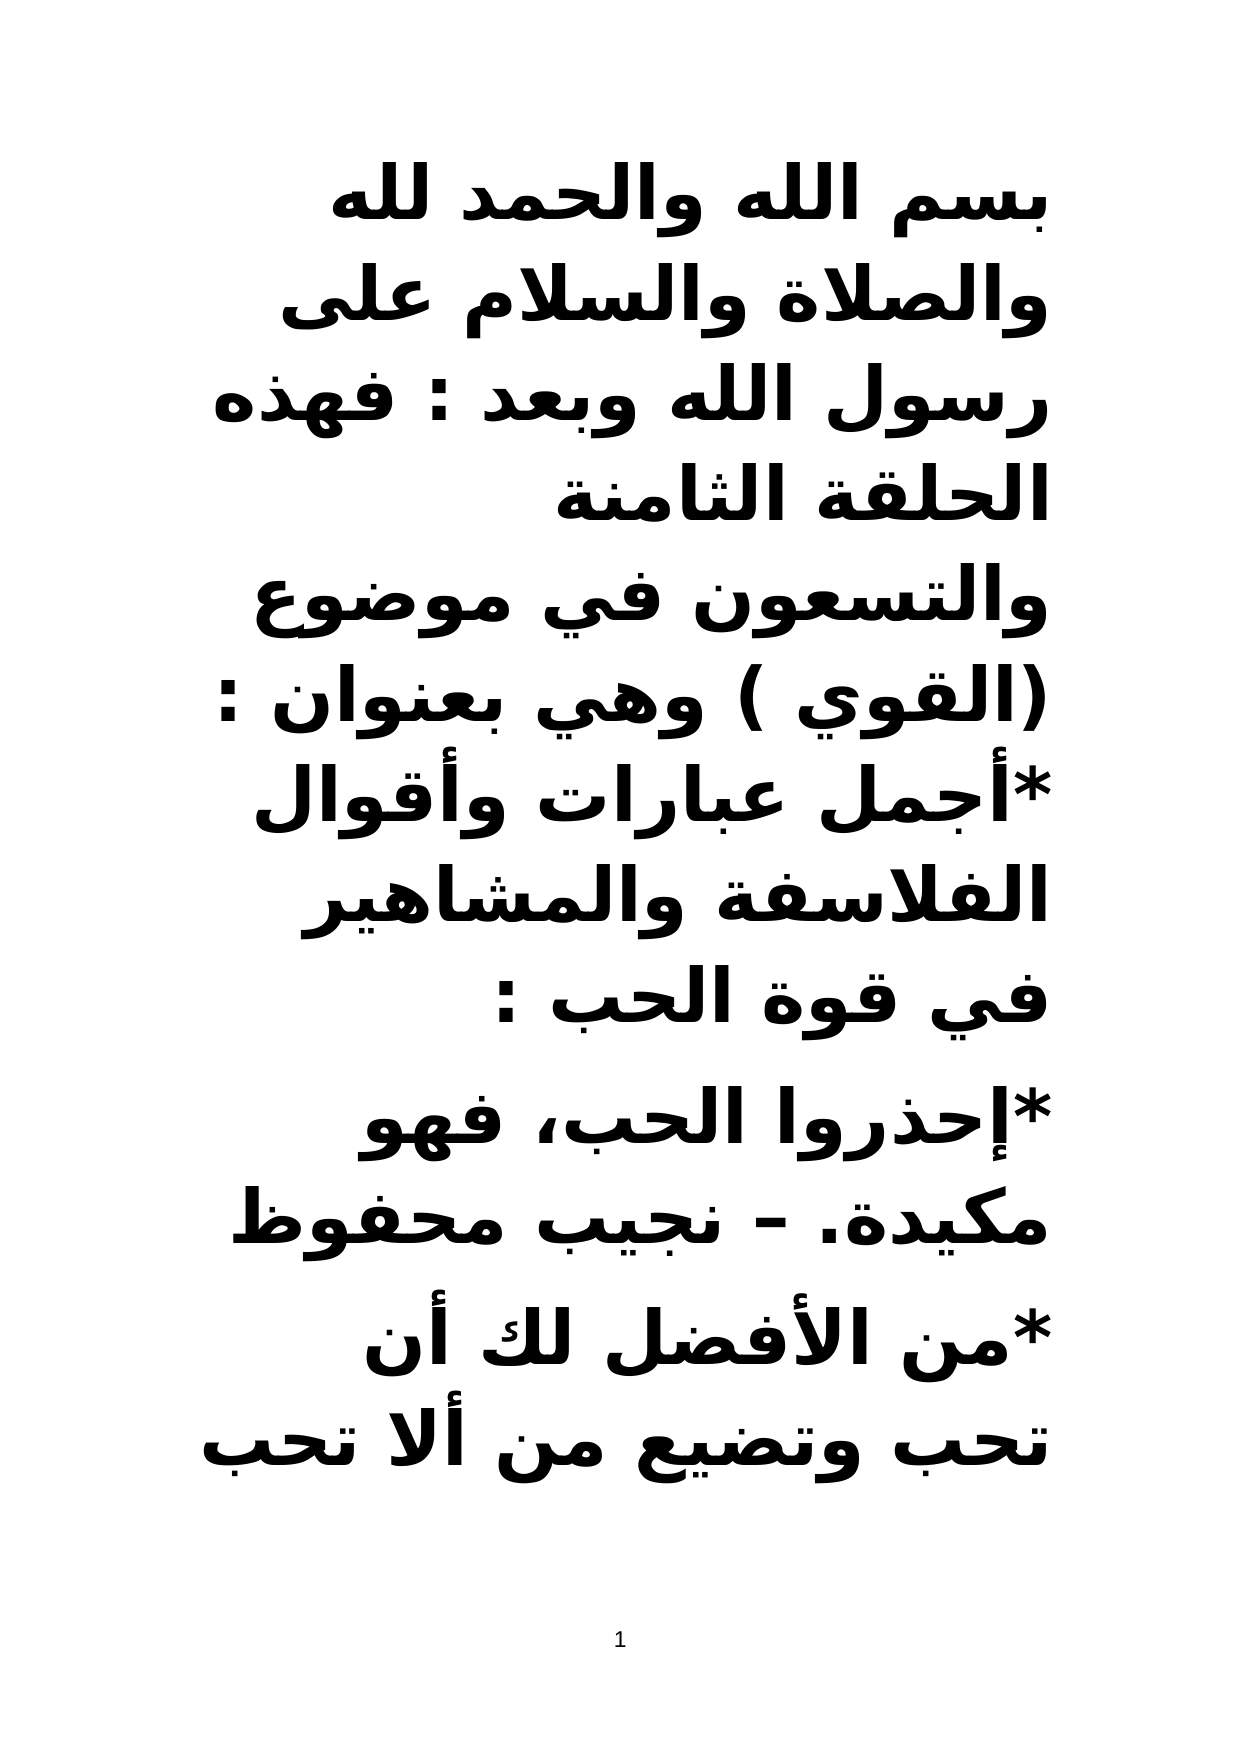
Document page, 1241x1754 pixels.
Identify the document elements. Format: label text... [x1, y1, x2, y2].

text *إحذروا الحب، فهو مكيدة. – نجيب محفوظ [187, 1074, 1053, 1261]
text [187, 1295, 1053, 1483]
text بسم الله والحمد لله والصلاة والسلام على رسول الله وبعد : فهذه الحلقة الثامنة والتسعون في موضوع (القوي ) وهي بعنوان : *أجمل عبارات وأقوال الفلاسفة والمشاهير في قوة الحب : [187, 150, 1053, 1040]
